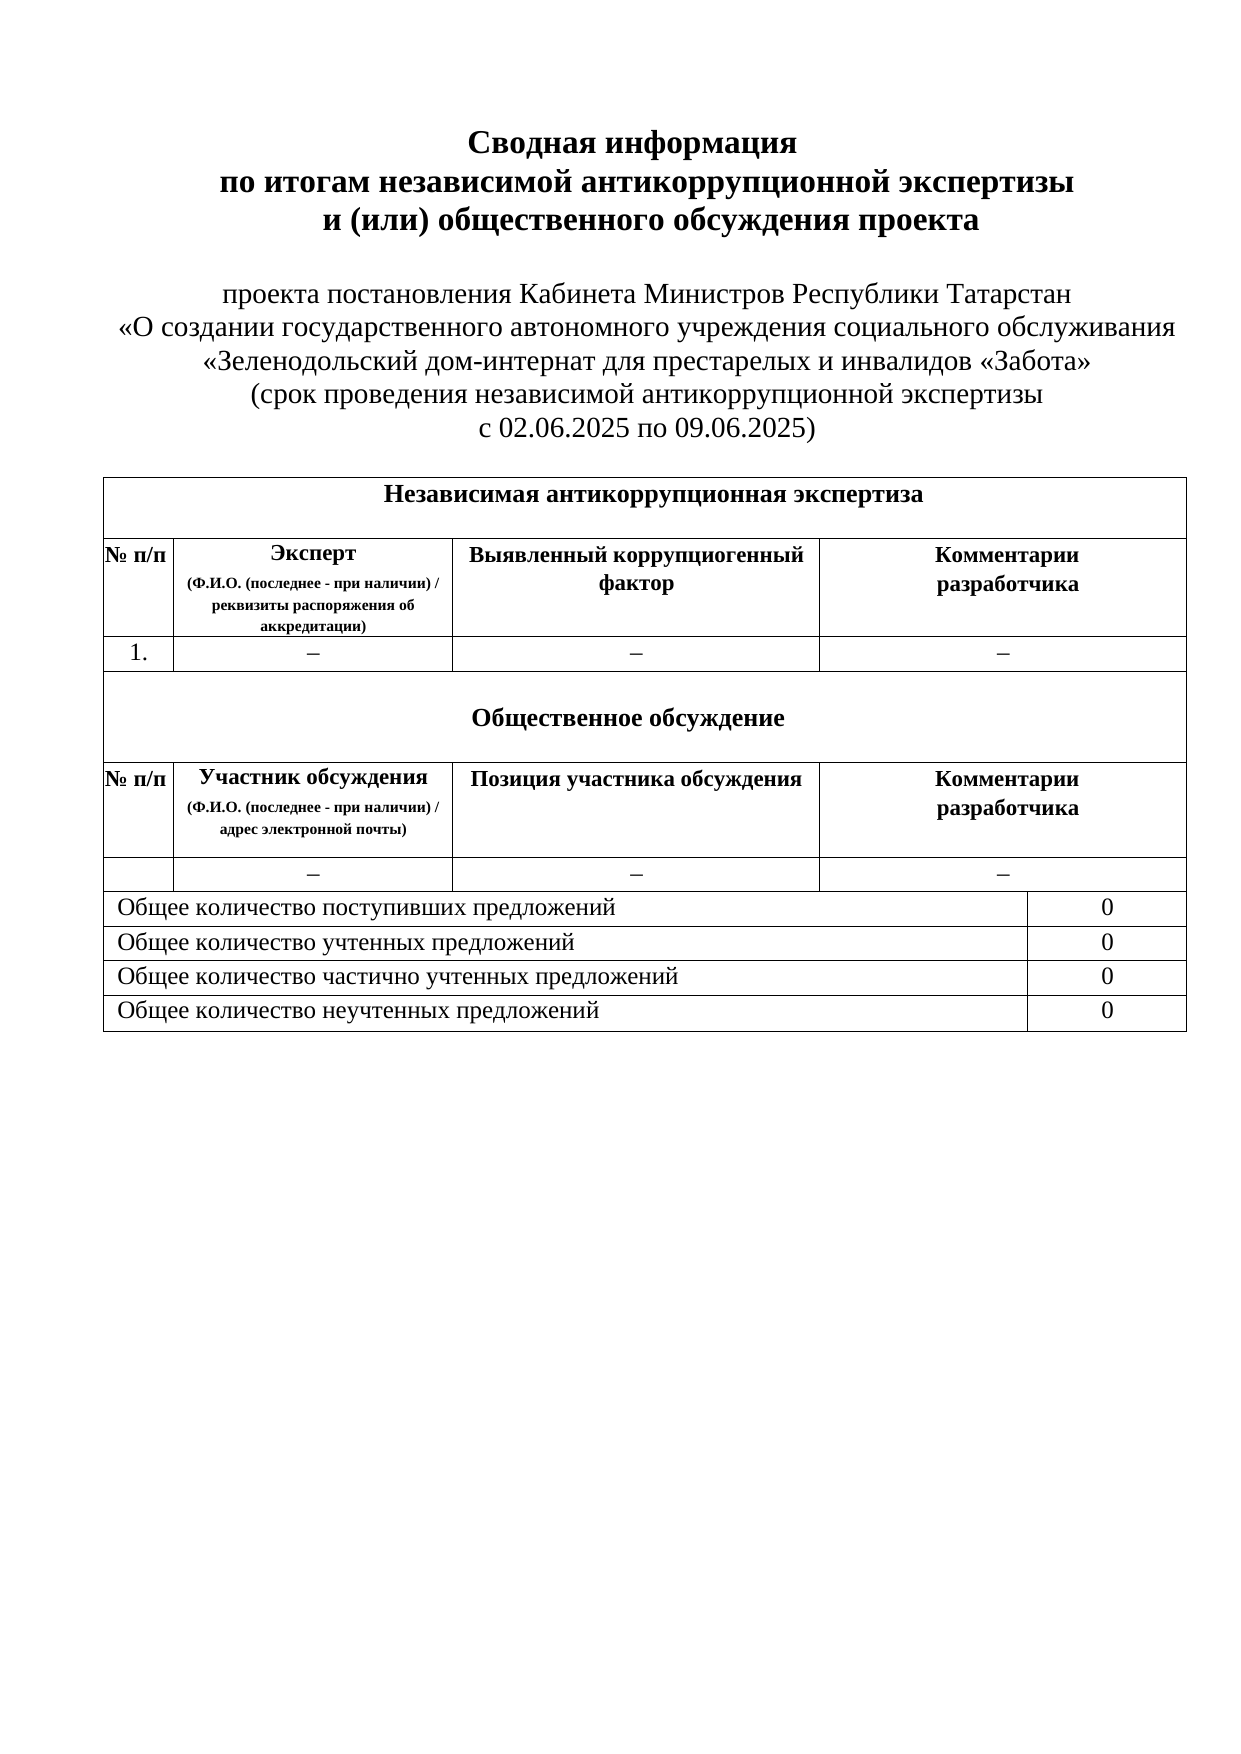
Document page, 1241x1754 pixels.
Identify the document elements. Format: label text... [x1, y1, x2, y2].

text (срок проведения независимой антикоррупционной экспертизы [103, 376, 1190, 410]
table_cell № п/п [104, 539, 173, 636]
text Сводная информация [74, 122, 1190, 161]
table_cell [104, 858, 173, 891]
table_cell Общее количество частично учтенных предложений [104, 961, 1027, 994]
text и (или) общественного обсуждения проекта [103, 199, 1190, 237]
table_cell Позиция участника обсуждения [453, 763, 819, 857]
text «О создании государственного автономного учреждения социального обслуживания «Зеленодольский дом-интернат для престарелых и инвалидов «Забота» [103, 309, 1190, 376]
table_cell Комментарии разработчика [820, 763, 1186, 857]
table_cell 0 [1028, 961, 1186, 994]
table_cell – [820, 858, 1186, 891]
table_cell 0 [1028, 927, 1186, 960]
table_cell Общее количество поступивших предложений [104, 892, 1027, 926]
table_cell 0 [1028, 996, 1186, 1031]
table_cell Общественное обсуждение [104, 672, 1186, 762]
table_cell – [820, 637, 1186, 671]
table_cell – [174, 637, 452, 671]
text по итогам независимой антикоррупционной экспертизы [103, 161, 1190, 199]
table_cell – [453, 858, 819, 891]
text проекта постановления Кабинета Министров Республики Татарстан [103, 276, 1190, 309]
table_cell 0 [1028, 892, 1186, 926]
table_header Независимая антикоррупционная экспертиза [104, 478, 1186, 538]
table_cell – [174, 858, 452, 891]
table_cell Общее количество неучтенных предложений [104, 996, 1027, 1031]
table_cell Участник обсуждения (Ф.И.О. (последнее - при наличии) / адрес электронной почты) [174, 763, 452, 857]
table_cell Выявленный коррупциогенный фактор [453, 539, 819, 636]
table_cell Общее количество учтенных предложений [104, 927, 1027, 960]
table_cell № п/п [104, 763, 173, 857]
table_cell – [453, 637, 819, 671]
table_cell Эксперт (Ф.И.О. (последнее - при наличии) / реквизиты распоряжения об аккредитации) [174, 539, 452, 636]
text с 02.06.2025 по 09.06.2025) [103, 410, 1190, 443]
table_cell 1. [104, 637, 173, 671]
table_cell Комментарии разработчика [820, 539, 1186, 636]
